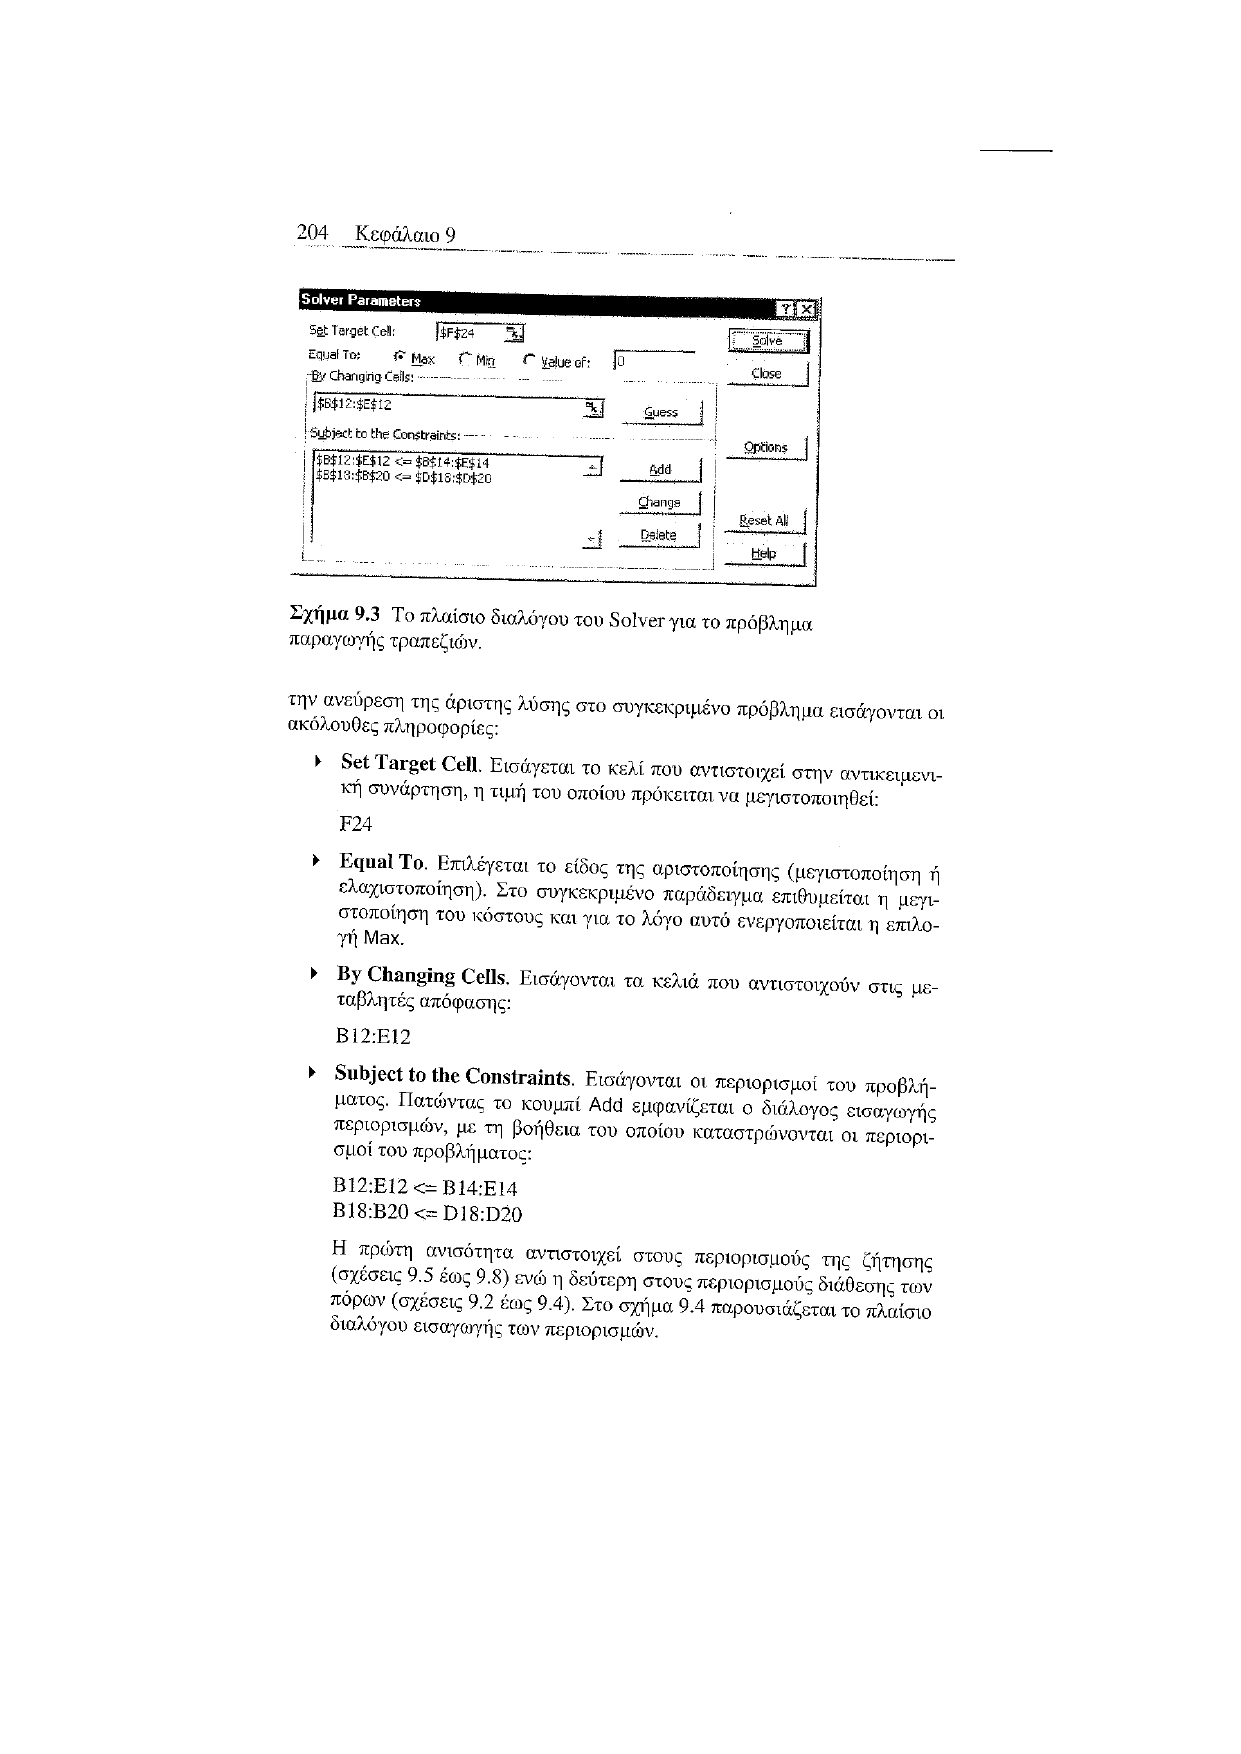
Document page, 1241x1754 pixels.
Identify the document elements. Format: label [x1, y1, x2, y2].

picture [187, 150, 1053, 1457]
